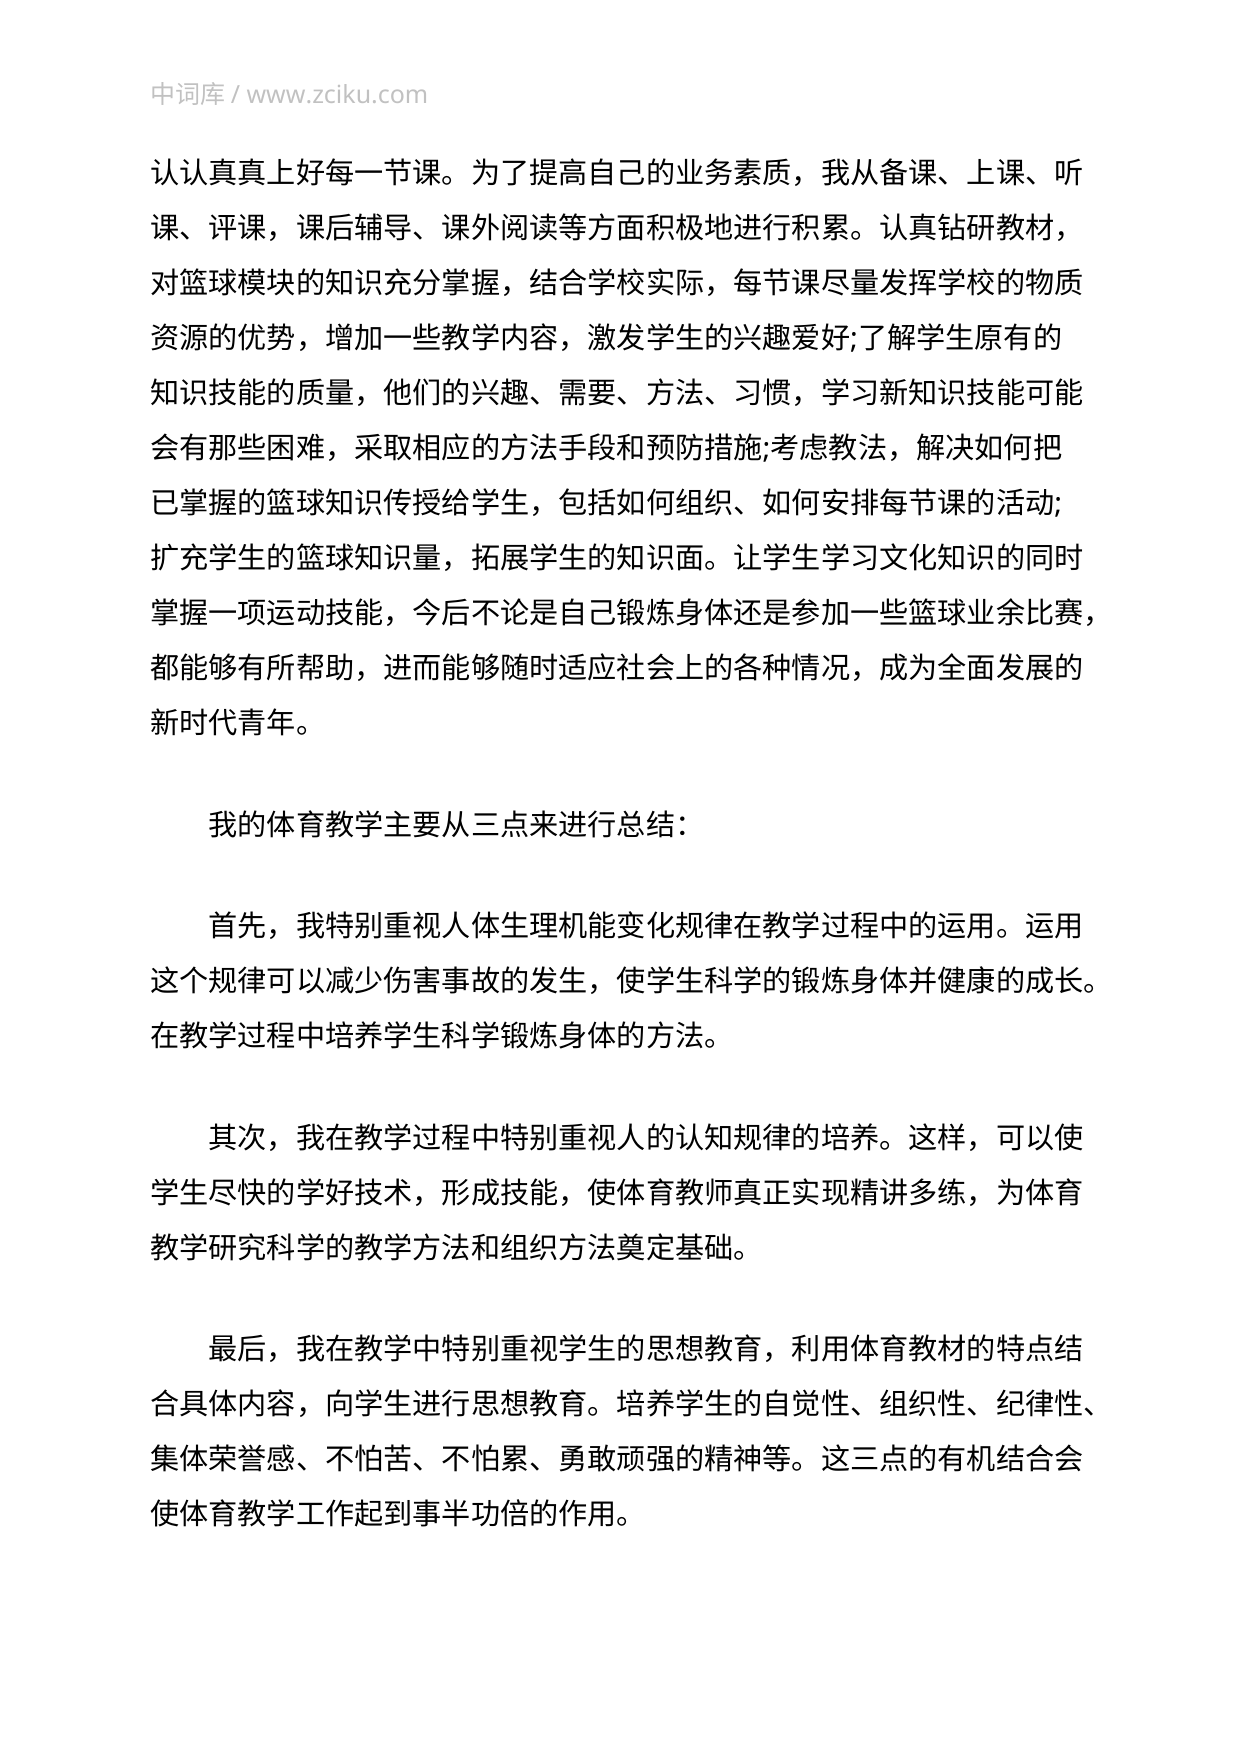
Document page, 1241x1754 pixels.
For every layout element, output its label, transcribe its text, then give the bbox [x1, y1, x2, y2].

text 首先，我特别重视人体生理机能变化规律在教学过程中的运用。运用这个规律可以减少伤害事故的发生，使学生科学的锻炼身体并健康的成长。在教学过程中培养学生科学锻炼身体的方法。 [150, 903, 1090, 1055]
text 最后，我在教学中特别重视学生的思想教育，利用体育教材的特点结合具体内容，向学生进行思想教育。培养学生的自觉性、组织性、纪律性、集体荣誉感、不怕苦、不怕累、勇敢顽强的精神等。这三点的有机结合会使体育教学工作起到事半功倍的作用。 [150, 1326, 1090, 1533]
text 我的体育教学主要从三点来进行总结： [150, 801, 1090, 843]
text 其次，我在教学过程中特别重视人的认知规律的培养。这样，可以使学生尽快的学好技术，形成技能，使体育教师真正实现精讲多练，为体育教学研究科学的教学方法和组织方法奠定基础。 [150, 1114, 1090, 1266]
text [150, 150, 1090, 742]
